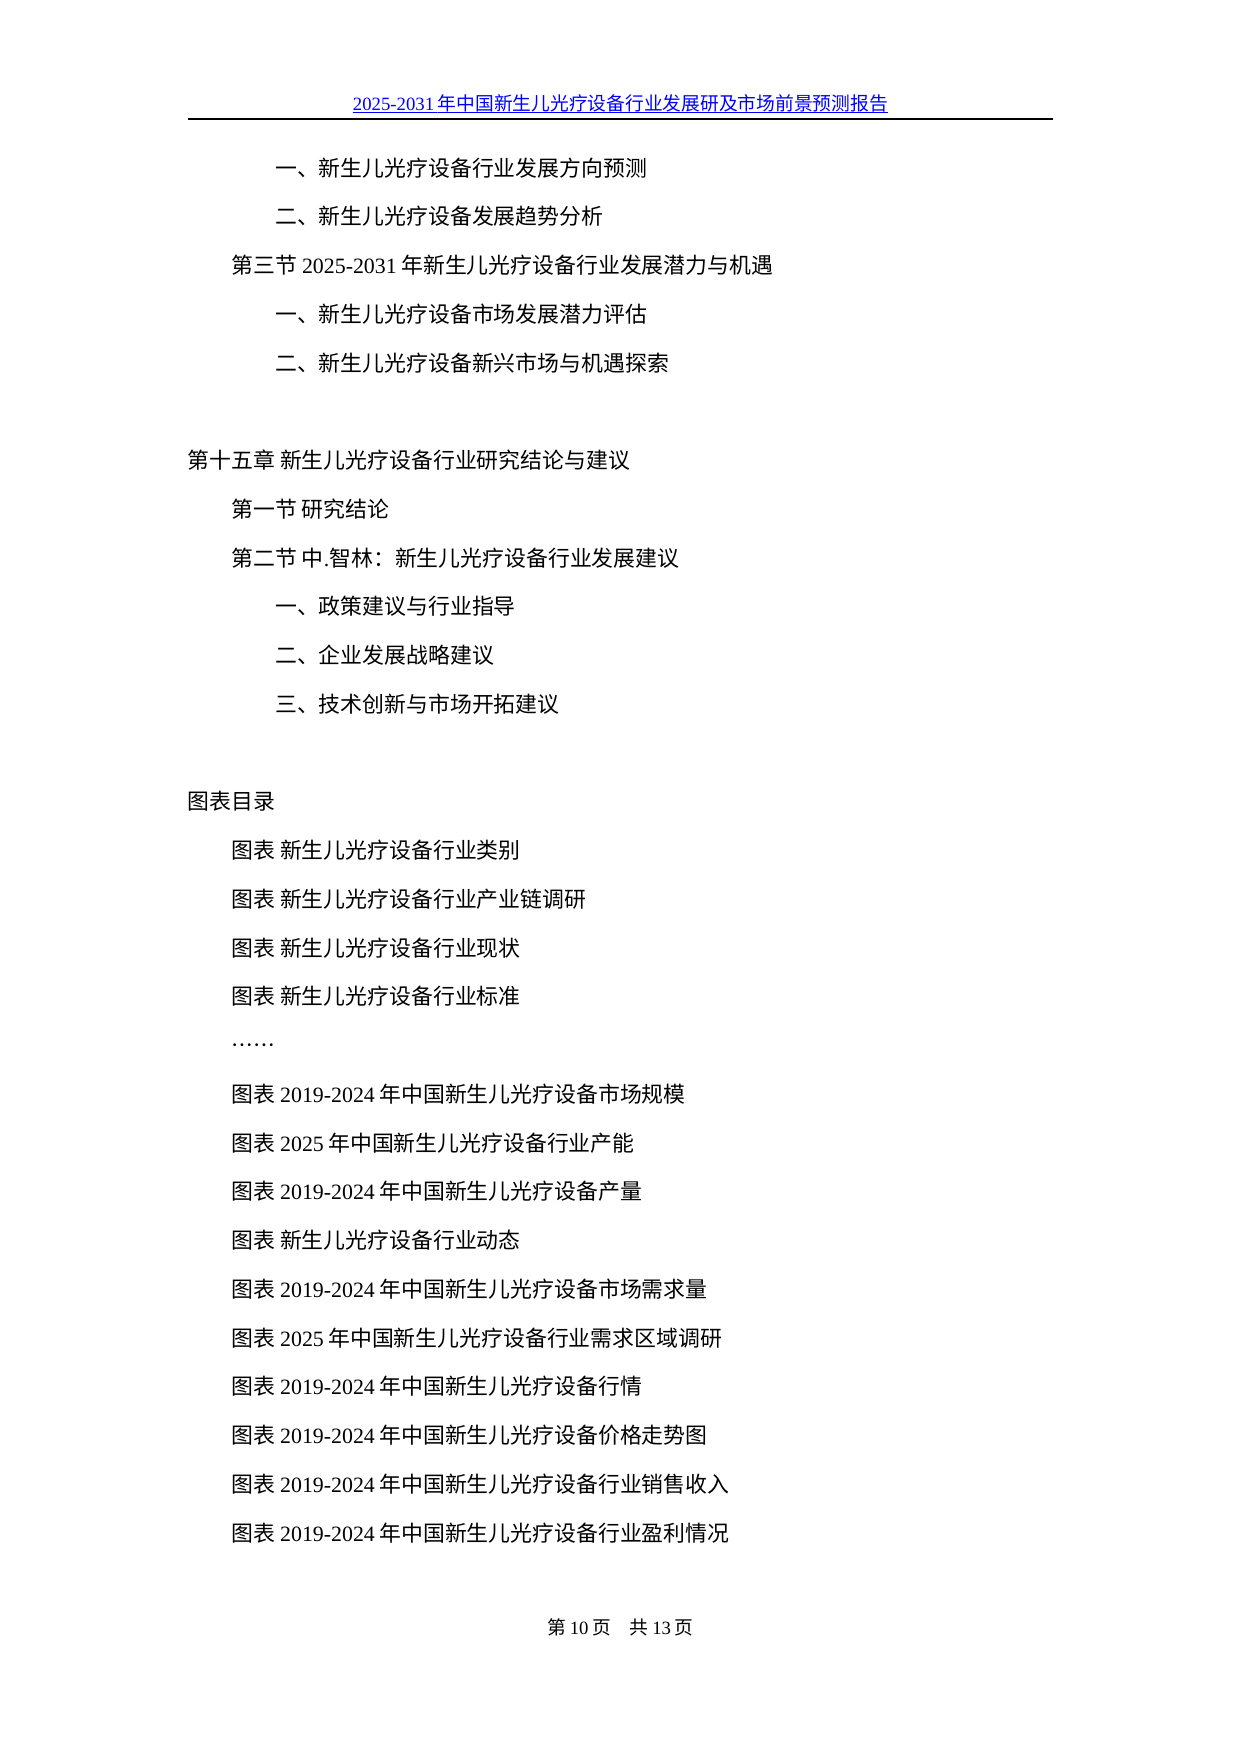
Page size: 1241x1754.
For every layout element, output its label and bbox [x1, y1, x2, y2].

text [187, 150, 1053, 1548]
